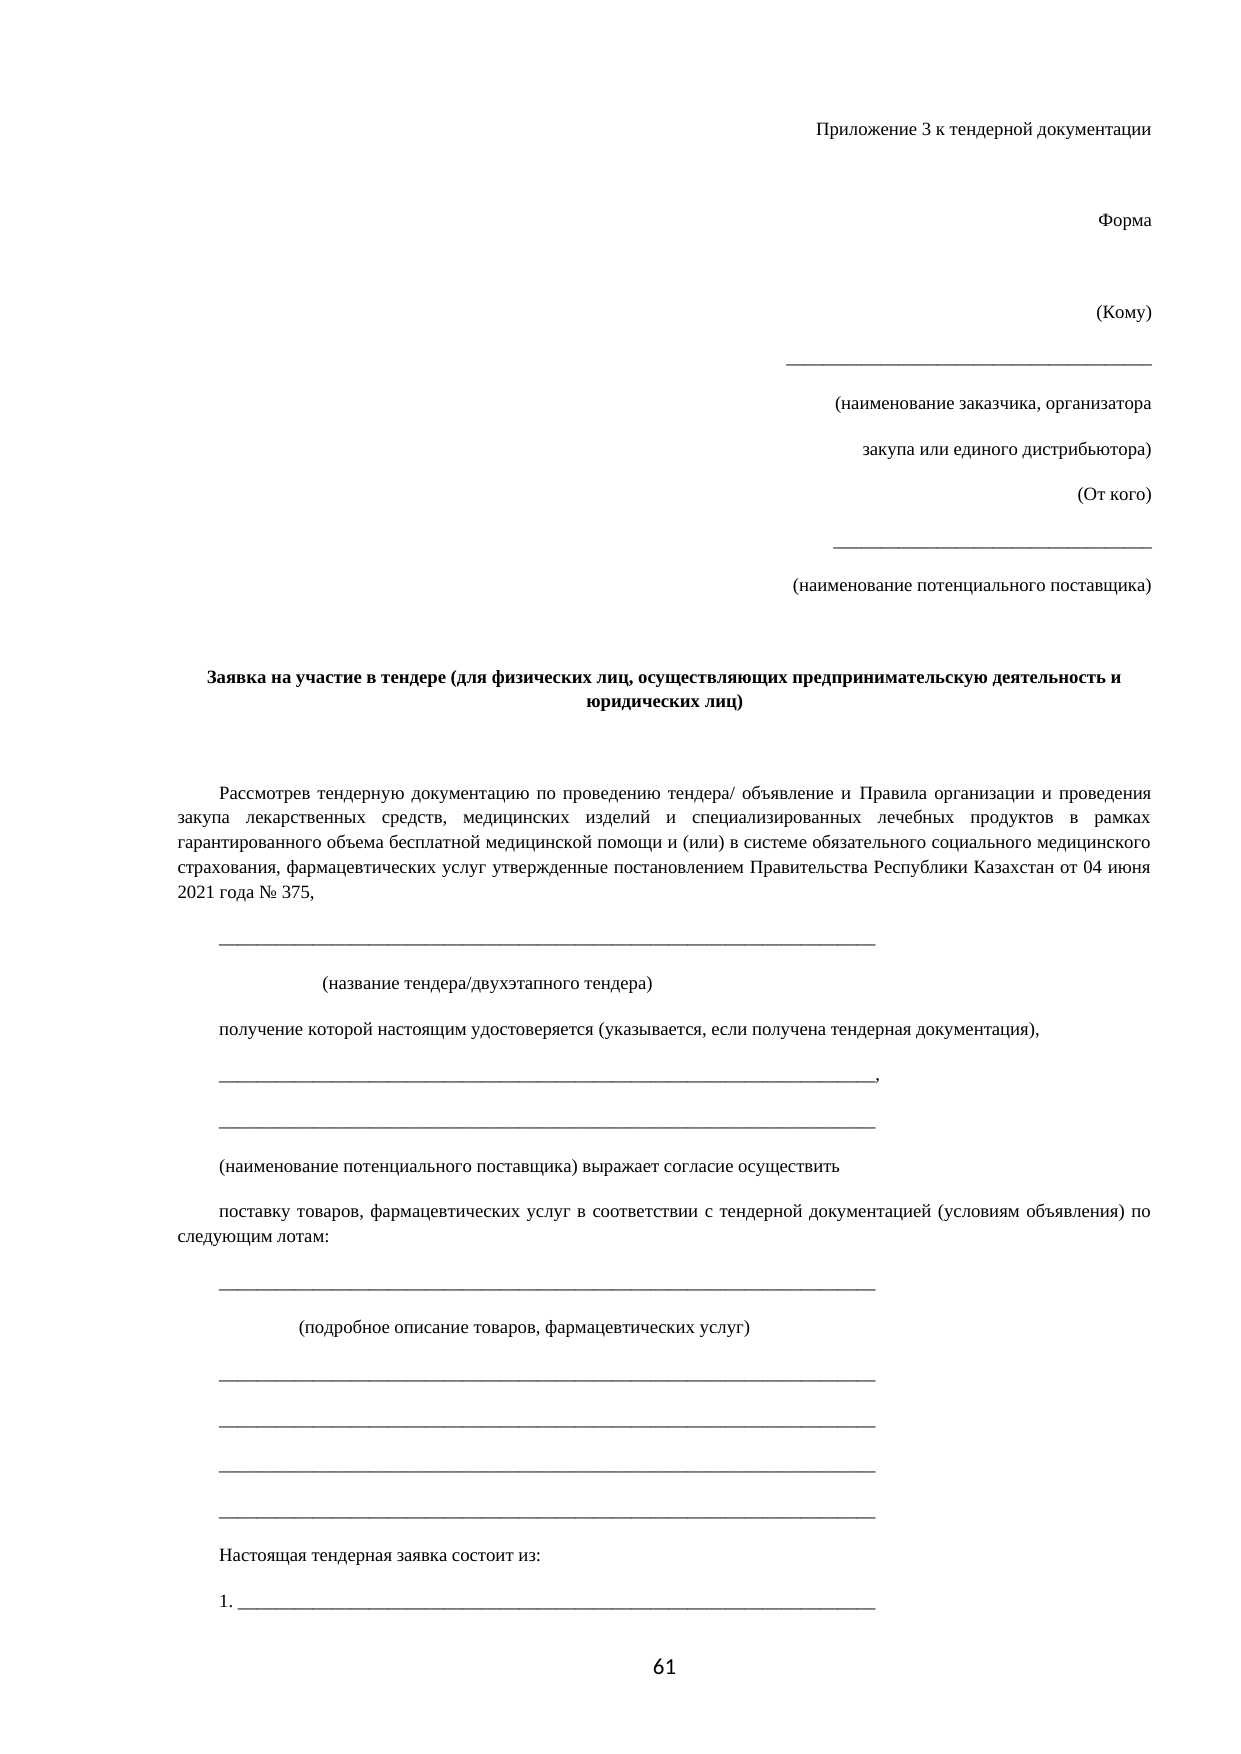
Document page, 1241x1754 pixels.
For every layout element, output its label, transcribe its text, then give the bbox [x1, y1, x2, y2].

text ______________________________________________________________________ [177, 1407, 1152, 1429]
text (название тендера/двухэтапного тендера) [177, 972, 1152, 994]
text поставку товаров, фармацевтических услуг в соответствии с тендерной документацией (условиям объявления) по следующим лотам: [177, 1200, 1152, 1247]
text (наименование заказчика, организатора [177, 392, 1152, 413]
text ______________________________________________________________________ [177, 1109, 1152, 1131]
text (наименование потенциального поставщика) [177, 574, 1152, 596]
text Заявка на участие в тендере (для физических лиц, осуществляющих предпринимательскую деятельность и юридических лиц) [177, 666, 1152, 712]
text Форма [177, 209, 1152, 231]
text ______________________________________________________________________, [177, 1063, 1152, 1085]
text _______________________________________ [177, 346, 1152, 368]
text (подробное описание товаров, фармацевтических услуг) [177, 1316, 1152, 1338]
text __________________________________ [177, 529, 1152, 550]
text (Кому) [177, 301, 1152, 322]
text Приложение 3 к тендерной документации [177, 118, 1152, 140]
text ______________________________________________________________________ [177, 926, 1152, 948]
text ______________________________________________________________________ [177, 1271, 1152, 1292]
text закупа или единого дистрибьютора) [177, 437, 1152, 459]
text ______________________________________________________________________ [177, 1499, 1152, 1520]
text Настоящая тендерная заявка состоит из: [177, 1544, 1152, 1566]
text (От кого) [177, 483, 1152, 505]
text ______________________________________________________________________ [177, 1362, 1152, 1383]
text Рассмотрев тендерную документацию по проведению тендера/ объявление и Правила организации и проведения закупа лекарственных средств, медицинских изделий и специализированных лечебных продуктов в рамках гарантированного объема бесплатной медицинской помощи и (или) в системе обязательного социального медицинского страхования, фармацевтических услуг утвержденные постановлением Правительства Республики Казахстан от 04 июня 2021 года № 375, [177, 782, 1152, 902]
text 1. ____________________________________________________________________ [177, 1590, 1152, 1612]
text (наименование потенциального поставщика) выражает согласие осуществить [177, 1154, 1152, 1176]
text ______________________________________________________________________ [177, 1453, 1152, 1475]
text получение которой настоящим удостоверяется (указывается, если получена тендерная документация), [177, 1018, 1152, 1039]
